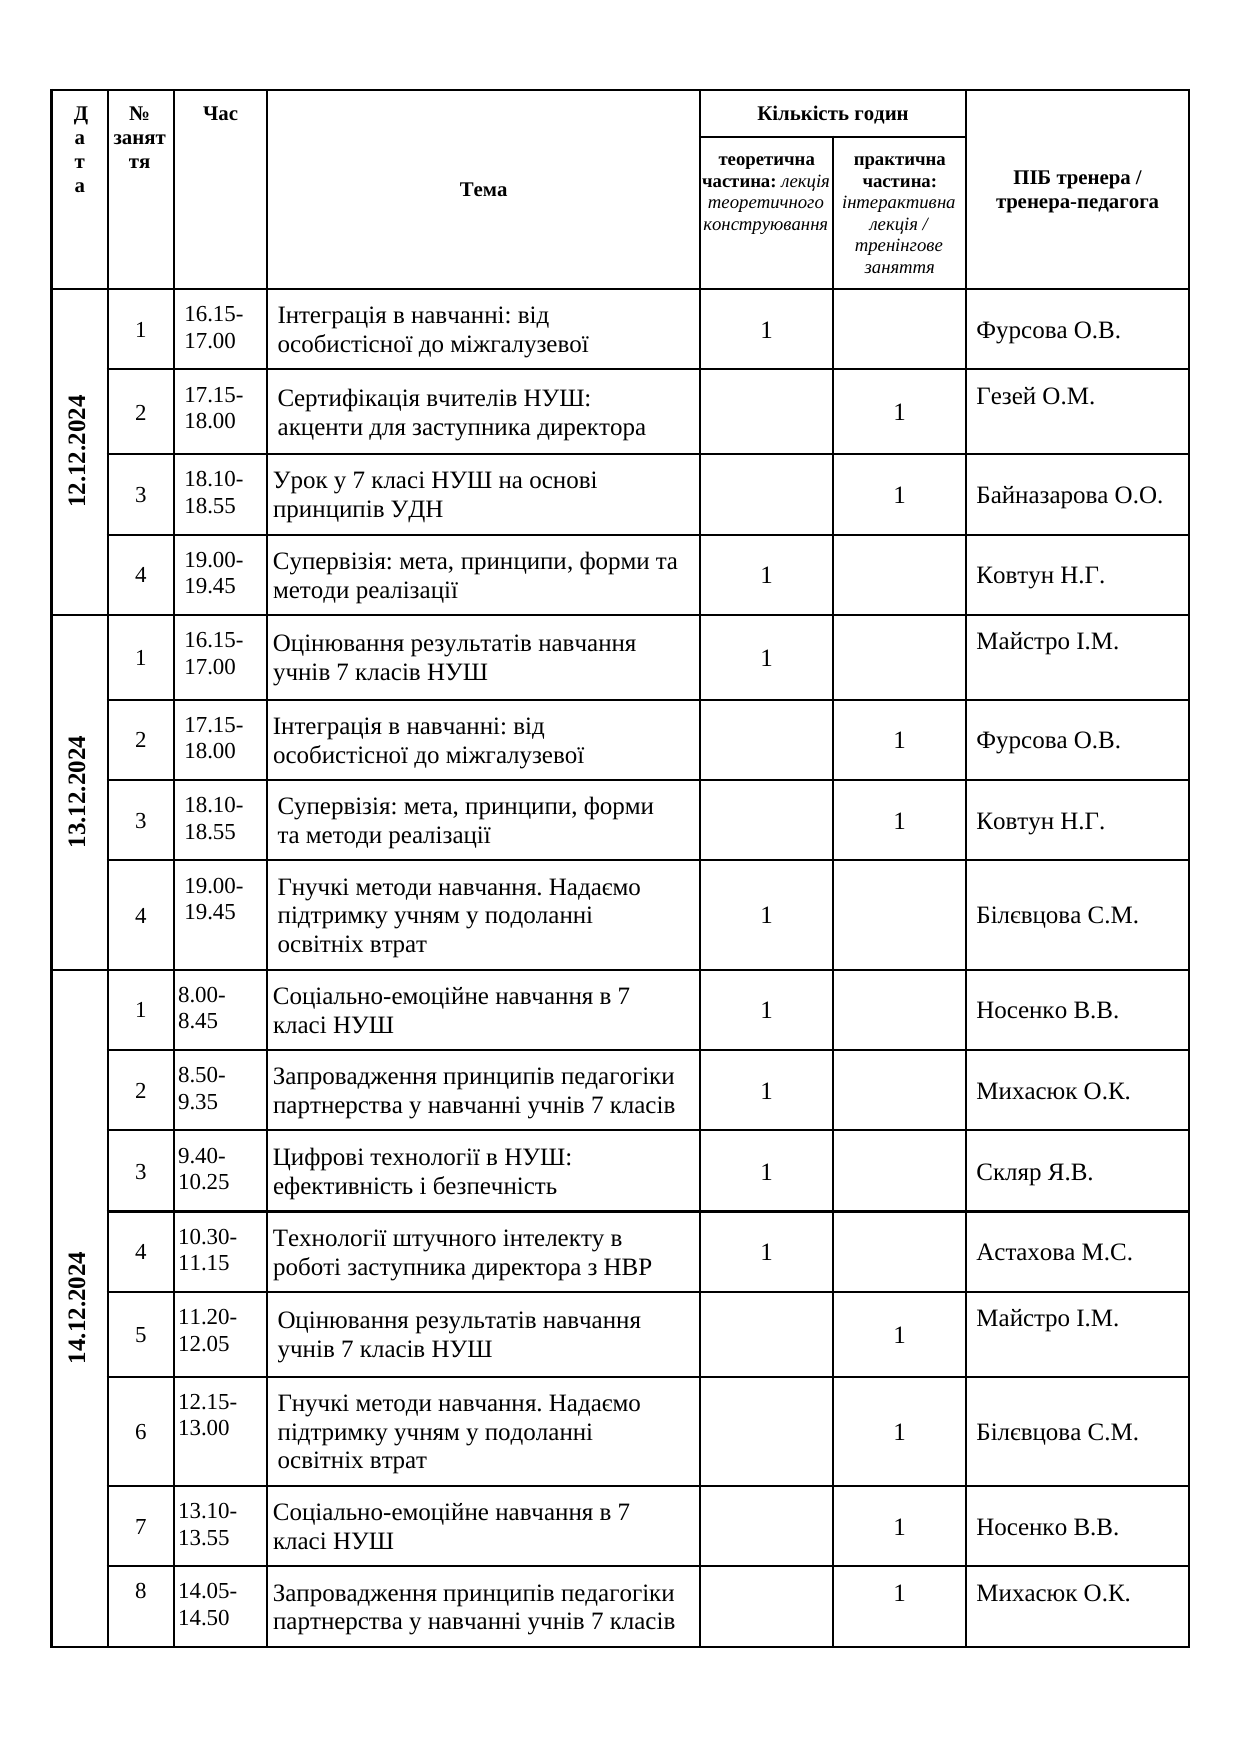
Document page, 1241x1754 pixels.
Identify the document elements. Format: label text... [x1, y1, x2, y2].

table_cell 1 [834, 701, 965, 779]
table_cell Урок у 7 класі НУШ на основі принципів УДН [268, 455, 699, 533]
table_cell 4 [109, 1213, 173, 1291]
table_cell [701, 1293, 832, 1376]
table_cell 1 [109, 616, 173, 698]
table_cell 9.40- 10.25 [175, 1131, 266, 1210]
table_cell 1 [834, 455, 965, 533]
table_cell Оцінювання результатів навчання учнів 7 класів НУШ [268, 616, 699, 698]
table_cell Запровадження принципів педагогіки партнерства у навчанні учнів 7 класів [268, 1567, 699, 1646]
table_cell 1 [834, 1487, 965, 1565]
table_cell [834, 971, 965, 1049]
table_cell Оцінювання результатів навчання учнів 7 класів НУШ [268, 1293, 699, 1376]
table_cell [834, 616, 965, 698]
table_cell 2 [109, 1051, 173, 1129]
table_header ПІБ тренера / тренера-педагога [967, 91, 1188, 288]
table_cell практична частина: інтерактивна лекція / тренінгове заняття [834, 138, 965, 288]
table_cell 16.15- 17.00 [175, 616, 266, 698]
table_cell 4 [109, 536, 173, 614]
table_cell 5 [109, 1293, 173, 1376]
table_cell Астахова М.С. [967, 1213, 1188, 1291]
table_cell [701, 1567, 832, 1646]
table_cell 1 [834, 370, 965, 453]
table_cell [834, 861, 965, 968]
table_cell 7 [109, 1487, 173, 1565]
table_header Кількість годин [701, 91, 965, 136]
table_cell 3 [109, 455, 173, 533]
table_cell 3 [109, 781, 173, 859]
table_cell 1 [834, 1293, 965, 1376]
table_cell [701, 370, 832, 453]
table_header Тема [268, 91, 699, 288]
table_cell 13.10- 13.55 [175, 1487, 266, 1565]
table_cell 2 [109, 370, 173, 453]
table_cell [834, 1051, 965, 1129]
table_cell 1 [701, 536, 832, 614]
table_cell Технології штучного інтелекту в роботі заступника директора з НВР [268, 1213, 699, 1291]
table_cell 2 [109, 701, 173, 779]
table_cell [834, 1131, 965, 1210]
table_cell [834, 290, 965, 368]
table_cell Майстро І.М. [967, 1293, 1188, 1376]
table_cell 10.30- 11.15 [175, 1213, 266, 1291]
table_cell Носенко В.В. [967, 971, 1188, 1049]
table_cell Цифрові технології в НУШ: ефективність і безпечність [268, 1131, 699, 1210]
table_cell [834, 536, 965, 614]
table_cell Білєвцова С.М. [967, 1378, 1188, 1485]
table_cell Білєвцова С.М. [967, 861, 1188, 968]
table_header № заняття [109, 91, 173, 288]
table_cell 8.50- 9.35 [175, 1051, 266, 1129]
table_cell Михасюк О.К. [967, 1051, 1188, 1129]
table_cell 8.00- 8.45 [175, 971, 266, 1049]
table_cell 4 [109, 861, 173, 968]
table_cell 12.15- 13.00 [175, 1378, 266, 1485]
table_cell Михасюк О.К. [967, 1567, 1188, 1646]
table_cell Соціально-емоційне навчання в 7 класі НУШ [268, 1487, 699, 1565]
table_cell [701, 455, 832, 533]
table_cell Байназарова О.О. [967, 455, 1188, 533]
table_cell Супервізія: мета, принципи, форми та методи реалізації [268, 781, 699, 859]
table_cell Соціально-емоційне навчання в 7 класі НУШ [268, 971, 699, 1049]
table_cell 1 [834, 1567, 965, 1646]
table_cell 14.05- 14.50 [175, 1567, 266, 1646]
table_cell 1 [701, 1131, 832, 1210]
table_cell 14.12.2024 [53, 971, 107, 1646]
table_cell 16.15- 17.00 [175, 290, 266, 368]
table_cell 1 [701, 1213, 832, 1291]
table_cell 1 [701, 1051, 832, 1129]
table_cell 1 [834, 1378, 965, 1485]
table_cell Носенко В.В. [967, 1487, 1188, 1565]
table_cell 8 [109, 1567, 173, 1646]
table_cell Гнучкі методи навчання. Надаємо підтримку учням у подоланні освітніх втрат [268, 861, 699, 968]
table_cell Інтеграція в навчанні: від особистісної до міжгалузевої [268, 290, 699, 368]
table_cell Сертифікація вчителів НУШ: акценти для заступника директора [268, 370, 699, 453]
table_cell 18.10- 18.55 [175, 455, 266, 533]
table_cell 1 [701, 616, 832, 698]
table_cell 1 [701, 861, 832, 968]
table_cell Фурсова О.В. [967, 290, 1188, 368]
table_cell [701, 1487, 832, 1565]
table_cell Скляр Я.В. [967, 1131, 1188, 1210]
table_cell 17.15- 18.00 [175, 701, 266, 779]
table_cell Майстро І.М. [967, 616, 1188, 698]
table_cell 12.12.2024 [53, 290, 107, 614]
table_cell Гнучкі методи навчання. Надаємо підтримку учням у подоланні освітніх втрат [268, 1378, 699, 1485]
table_cell 1 [701, 971, 832, 1049]
table_cell Ковтун Н.Г. [967, 781, 1188, 859]
table_cell Фурсова О.В. [967, 701, 1188, 779]
table_header Дата [53, 91, 107, 288]
table_cell 13.12.2024 [53, 616, 107, 968]
table_cell Запровадження принципів педагогіки партнерства у навчанні учнів 7 класів [268, 1051, 699, 1129]
table_cell 1 [834, 781, 965, 859]
table_cell Гезей О.М. [967, 370, 1188, 453]
table_cell 19.00- 19.45 [175, 536, 266, 614]
table_cell 1 [701, 290, 832, 368]
table_cell Ковтун Н.Г. [967, 536, 1188, 614]
table_cell 18.10- 18.55 [175, 781, 266, 859]
table_cell 1 [109, 290, 173, 368]
table_cell 3 [109, 1131, 173, 1210]
table_cell 1 [109, 971, 173, 1049]
table_cell Супервізія: мета, принципи, форми та методи реалізації [268, 536, 699, 614]
table_cell [701, 1378, 832, 1485]
table_cell 19.00- 19.45 [175, 861, 266, 968]
table_cell [701, 701, 832, 779]
table_cell 17.15- 18.00 [175, 370, 266, 453]
table_cell 6 [109, 1378, 173, 1485]
table_cell [701, 781, 832, 859]
table_header Час [175, 91, 266, 288]
table_cell 11.20- 12.05 [175, 1293, 266, 1376]
table_cell теоретична частина: лекція теоретичного конструювання [701, 138, 832, 288]
table_cell [834, 1213, 965, 1291]
table_cell Інтеграція в навчанні: від особистісної до міжгалузевої [268, 701, 699, 779]
